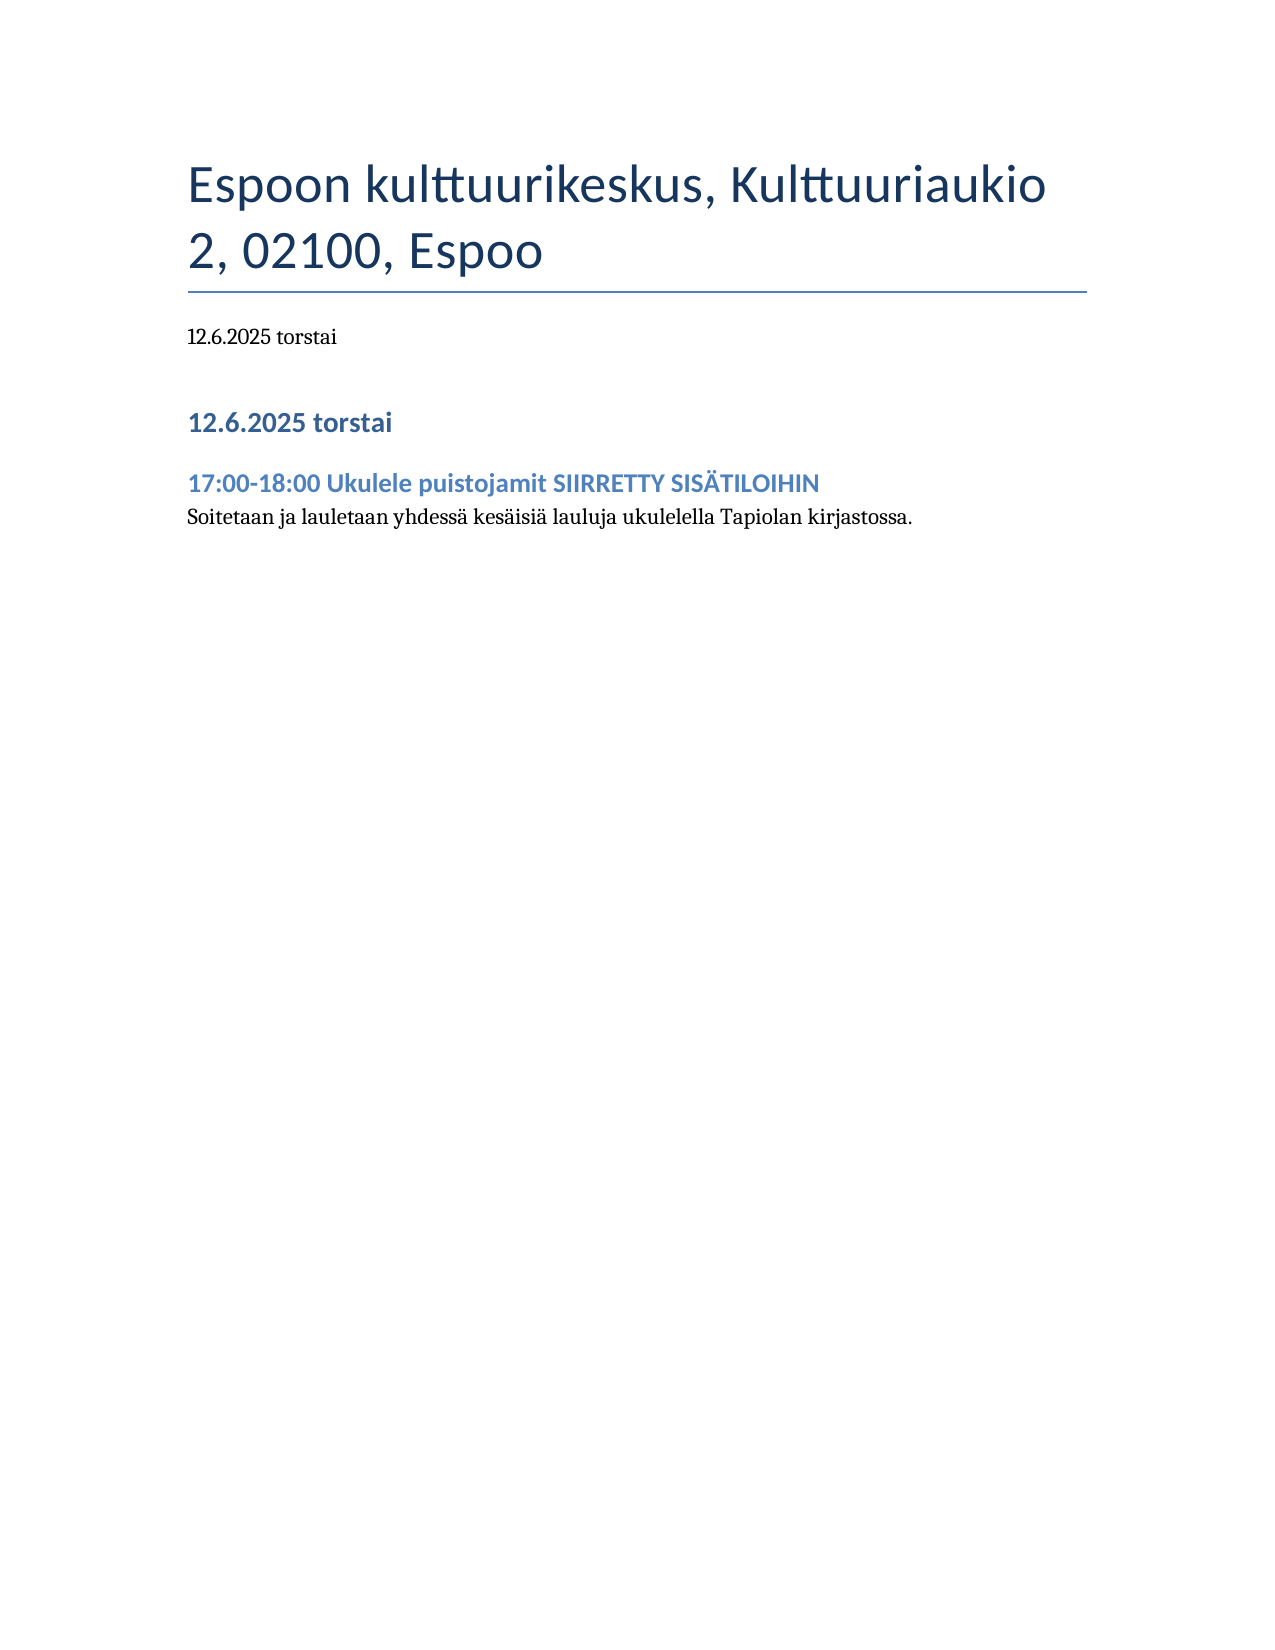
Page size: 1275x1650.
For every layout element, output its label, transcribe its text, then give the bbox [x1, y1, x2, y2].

subtitle 12.6.2025 torstai [187, 404, 1087, 440]
text 12.6.2025 torstai [187, 324, 1087, 350]
subtitle 17:00-18:00 Ukulele puistojamit SIIRRETTY SISÄTILOIHIN [187, 466, 1087, 499]
title Espoon kulttuurikeskus, Kulttuuriaukio 2, 02100, Espoo [187, 150, 1087, 293]
text Soitetaan ja lauletaan yhdessä kesäisiä lauluja ukulelella Tapiolan kirjastossa. [187, 504, 1087, 530]
